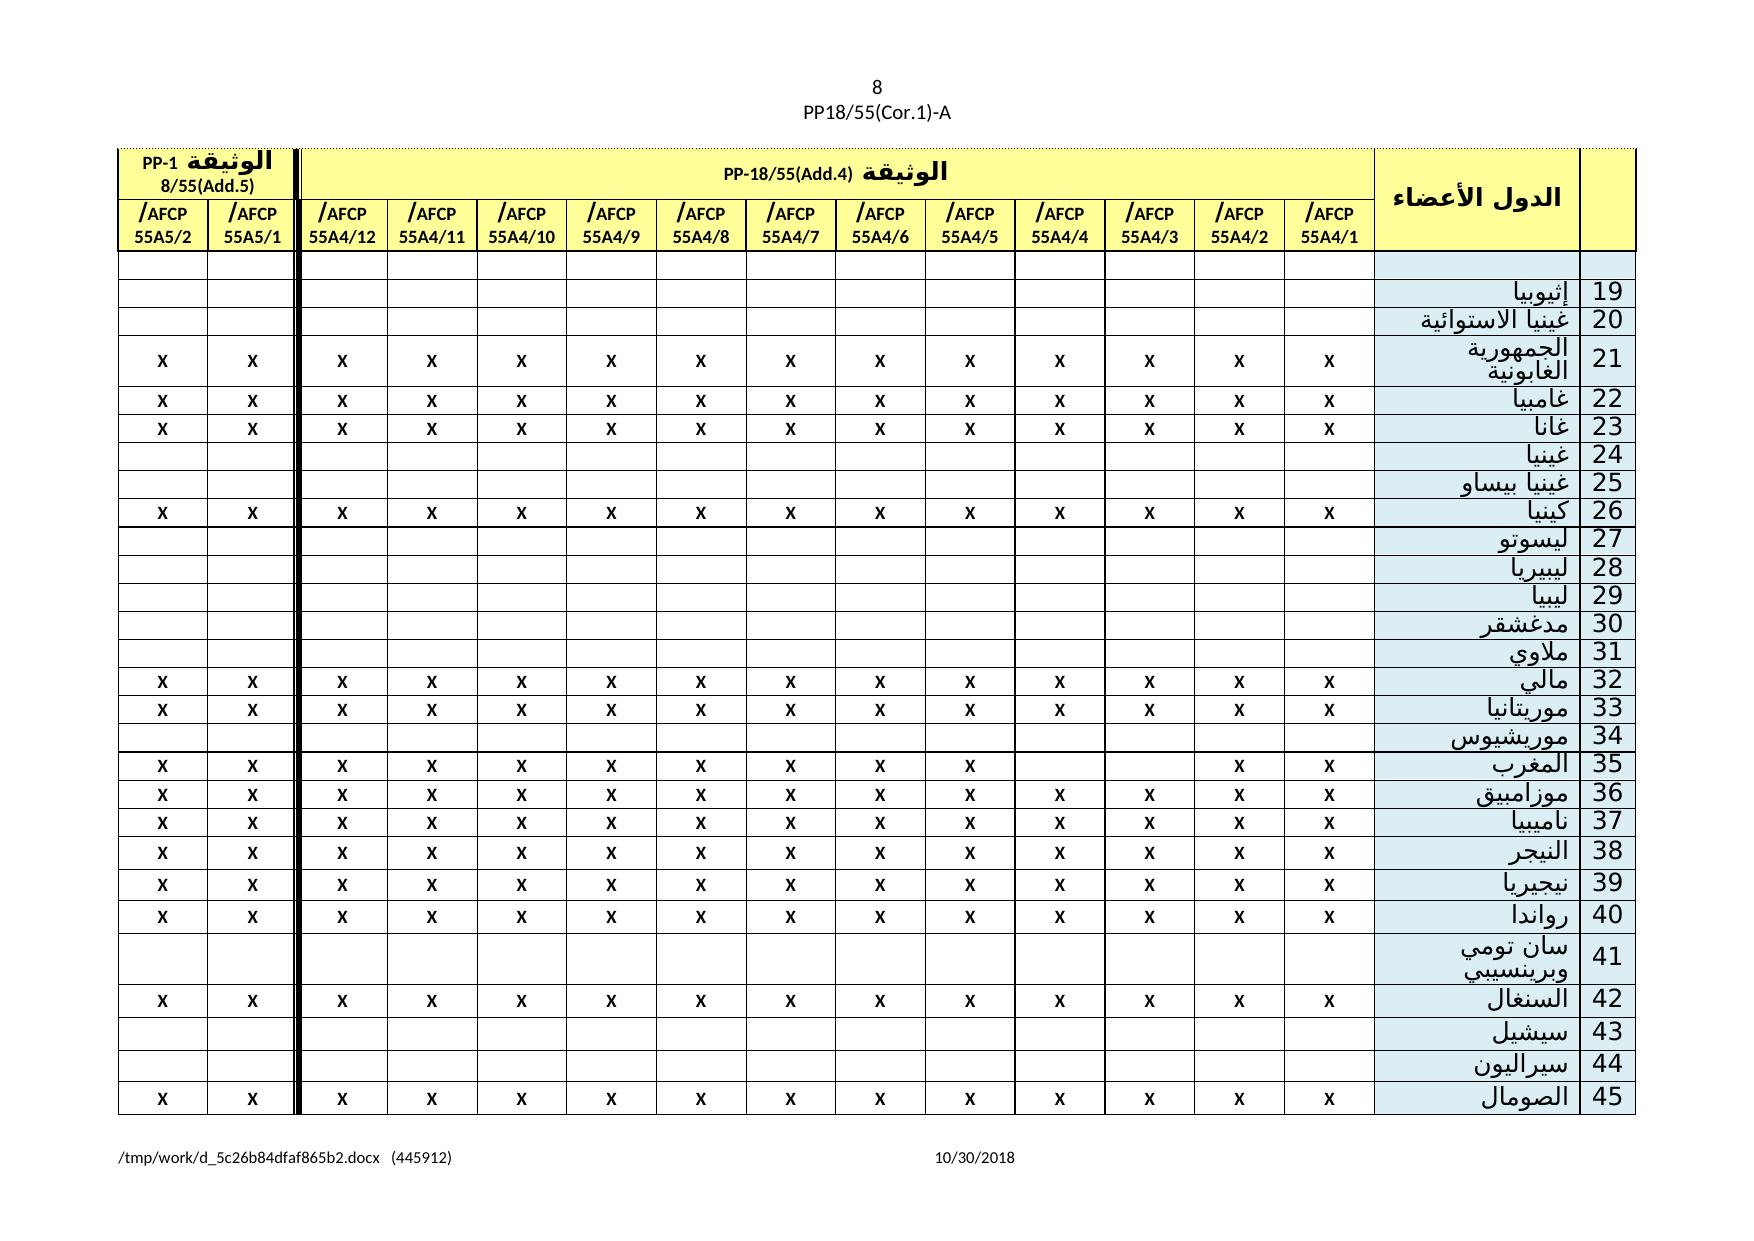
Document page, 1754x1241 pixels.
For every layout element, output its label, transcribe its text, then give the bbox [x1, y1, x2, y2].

table_cell [1106, 612, 1194, 639]
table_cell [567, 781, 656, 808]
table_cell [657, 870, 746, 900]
table_cell X [388, 499, 477, 526]
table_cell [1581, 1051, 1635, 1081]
table_cell AFCP/ 55A4/7 [747, 200, 835, 250]
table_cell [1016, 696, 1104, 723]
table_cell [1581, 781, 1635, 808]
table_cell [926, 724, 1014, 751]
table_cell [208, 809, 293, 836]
table_cell X [1285, 499, 1374, 526]
table_cell [926, 471, 1014, 498]
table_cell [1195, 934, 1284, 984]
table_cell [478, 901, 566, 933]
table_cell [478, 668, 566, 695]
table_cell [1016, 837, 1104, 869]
table_cell AFCP/ 55A4/9 [567, 200, 656, 250]
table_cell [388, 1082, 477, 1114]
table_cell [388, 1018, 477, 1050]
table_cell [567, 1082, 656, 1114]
table_cell الجمهورية الغابونية [1375, 336, 1579, 386]
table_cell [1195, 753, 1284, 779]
table_cell X [657, 387, 746, 414]
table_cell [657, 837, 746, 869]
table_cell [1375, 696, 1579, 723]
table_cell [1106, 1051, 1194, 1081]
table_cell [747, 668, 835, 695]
table_cell X [1106, 252, 1194, 278]
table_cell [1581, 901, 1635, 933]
table_cell X [119, 415, 207, 442]
table_cell X [388, 415, 477, 442]
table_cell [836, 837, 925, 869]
table_cell [836, 528, 925, 554]
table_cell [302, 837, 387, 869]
table_header الوثيقة PP-18/55(Add.5) [119, 148, 295, 199]
table_header الدول الأعضاء [1375, 148, 1579, 250]
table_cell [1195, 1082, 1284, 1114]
table_cell X [208, 387, 293, 414]
table_cell X [1195, 499, 1284, 526]
table_cell 29 [1581, 584, 1635, 611]
table_cell [1195, 528, 1284, 554]
table_cell [657, 612, 746, 639]
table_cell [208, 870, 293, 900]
table_cell X [208, 336, 293, 386]
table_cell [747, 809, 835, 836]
table_cell 19 [1581, 280, 1635, 307]
table_cell [302, 471, 387, 498]
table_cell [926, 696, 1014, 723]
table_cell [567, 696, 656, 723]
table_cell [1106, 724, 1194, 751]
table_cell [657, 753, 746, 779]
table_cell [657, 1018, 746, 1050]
table_cell [747, 280, 835, 307]
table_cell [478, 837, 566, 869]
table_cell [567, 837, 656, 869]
table_cell X [567, 415, 656, 442]
table_cell كينيا [1375, 499, 1579, 526]
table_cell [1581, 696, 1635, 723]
table_cell [657, 280, 746, 307]
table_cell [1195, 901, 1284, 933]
table_cell X [208, 499, 293, 526]
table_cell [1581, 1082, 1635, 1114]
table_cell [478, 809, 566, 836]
table_cell [119, 471, 207, 498]
table_cell X [1195, 387, 1284, 414]
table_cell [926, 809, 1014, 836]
table_cell X [1016, 415, 1104, 442]
table_header الوثيقة PP-18/55(Add.4) [302, 148, 1374, 199]
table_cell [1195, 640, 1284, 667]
table_cell [747, 308, 835, 335]
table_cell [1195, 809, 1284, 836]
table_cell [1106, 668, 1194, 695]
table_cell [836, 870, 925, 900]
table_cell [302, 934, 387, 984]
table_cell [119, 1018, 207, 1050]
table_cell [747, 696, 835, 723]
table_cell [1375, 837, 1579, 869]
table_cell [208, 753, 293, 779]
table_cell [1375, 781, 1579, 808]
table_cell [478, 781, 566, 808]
table_cell [836, 584, 925, 611]
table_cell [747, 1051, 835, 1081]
table_cell [478, 556, 566, 583]
table_cell [747, 556, 835, 583]
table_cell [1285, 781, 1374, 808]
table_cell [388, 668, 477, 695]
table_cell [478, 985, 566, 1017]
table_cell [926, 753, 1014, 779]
table_cell X [1106, 336, 1194, 386]
table_cell إثيوبيا [1375, 280, 1579, 307]
table_cell [926, 528, 1014, 554]
table_cell [478, 280, 566, 307]
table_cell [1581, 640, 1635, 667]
table_cell X [388, 252, 477, 278]
table_cell X [567, 336, 656, 386]
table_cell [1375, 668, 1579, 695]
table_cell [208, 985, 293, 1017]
table_cell [208, 584, 293, 611]
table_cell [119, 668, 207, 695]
table_cell [836, 556, 925, 583]
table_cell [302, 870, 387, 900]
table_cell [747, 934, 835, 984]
table_cell [567, 308, 656, 335]
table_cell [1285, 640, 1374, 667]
table_cell X [388, 336, 477, 386]
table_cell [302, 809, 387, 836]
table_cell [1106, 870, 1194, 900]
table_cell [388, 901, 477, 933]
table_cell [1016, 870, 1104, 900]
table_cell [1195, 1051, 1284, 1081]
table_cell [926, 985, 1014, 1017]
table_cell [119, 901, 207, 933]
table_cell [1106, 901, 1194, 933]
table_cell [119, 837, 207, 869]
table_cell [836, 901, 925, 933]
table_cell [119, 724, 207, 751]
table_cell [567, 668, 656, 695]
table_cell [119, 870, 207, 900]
table_cell [1285, 556, 1374, 583]
table_cell [926, 612, 1014, 639]
table_cell [1195, 612, 1284, 639]
table_cell [926, 280, 1014, 307]
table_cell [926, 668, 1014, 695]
table_cell [208, 556, 293, 583]
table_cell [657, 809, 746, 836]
table_cell X [1016, 336, 1104, 386]
table_cell [1195, 471, 1284, 498]
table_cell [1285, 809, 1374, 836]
table_cell X [836, 252, 925, 278]
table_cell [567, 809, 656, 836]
table_cell [302, 443, 387, 470]
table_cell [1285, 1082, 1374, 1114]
table_cell X [1285, 336, 1374, 386]
table_cell [1106, 556, 1194, 583]
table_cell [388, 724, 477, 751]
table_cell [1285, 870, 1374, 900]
table_cell [1106, 528, 1194, 554]
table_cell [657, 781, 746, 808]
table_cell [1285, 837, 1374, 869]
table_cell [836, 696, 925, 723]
table_cell [926, 443, 1014, 470]
table_cell مدغشقر [1375, 612, 1579, 639]
table_cell X [119, 499, 207, 526]
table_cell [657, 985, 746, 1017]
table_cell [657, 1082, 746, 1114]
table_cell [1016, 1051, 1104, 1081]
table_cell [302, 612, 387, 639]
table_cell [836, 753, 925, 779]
table_cell ليبيريا [1375, 556, 1579, 583]
table_cell AFCP/ 55A4/2 [1195, 200, 1284, 250]
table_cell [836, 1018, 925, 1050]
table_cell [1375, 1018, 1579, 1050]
table_cell [388, 528, 477, 554]
table_cell X [657, 415, 746, 442]
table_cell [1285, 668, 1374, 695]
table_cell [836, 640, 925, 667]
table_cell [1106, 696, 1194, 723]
table_cell [1195, 556, 1284, 583]
table_cell X [1016, 252, 1104, 278]
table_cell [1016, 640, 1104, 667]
table_cell [388, 584, 477, 611]
table_cell 28 [1581, 556, 1635, 583]
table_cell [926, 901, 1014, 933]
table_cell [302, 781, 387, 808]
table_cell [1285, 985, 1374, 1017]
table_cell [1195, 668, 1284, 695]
table_cell X [478, 499, 566, 526]
table_cell X [302, 387, 387, 414]
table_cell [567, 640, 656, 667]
table_cell [1016, 308, 1104, 335]
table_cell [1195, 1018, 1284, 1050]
table_cell [1016, 471, 1104, 498]
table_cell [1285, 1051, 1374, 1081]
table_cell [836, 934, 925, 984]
table_cell AFCP/ 55A4/12 [302, 200, 387, 250]
table_cell [567, 612, 656, 639]
table_cell [478, 528, 566, 554]
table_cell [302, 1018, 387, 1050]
table_cell X [747, 336, 835, 386]
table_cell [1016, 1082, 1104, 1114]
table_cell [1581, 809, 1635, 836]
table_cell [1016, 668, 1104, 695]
table_cell AFCP/ 55A4/5 [926, 200, 1014, 250]
table_cell 22 [1581, 387, 1635, 414]
table_cell [1285, 612, 1374, 639]
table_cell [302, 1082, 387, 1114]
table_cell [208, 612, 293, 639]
table_cell [1106, 280, 1194, 307]
table_cell 23 [1581, 415, 1635, 442]
table_cell X [926, 252, 1014, 278]
table_cell 25 [1581, 471, 1635, 498]
table_cell X [1285, 415, 1374, 442]
table_cell X [836, 387, 925, 414]
table_cell AFCP/ 55A4/8 [657, 200, 745, 250]
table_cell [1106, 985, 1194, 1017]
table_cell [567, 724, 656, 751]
table_cell X [747, 415, 835, 442]
table_cell [388, 471, 477, 498]
table_cell [1195, 308, 1284, 335]
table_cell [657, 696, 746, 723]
table_cell [302, 280, 387, 307]
table_cell [567, 471, 656, 498]
table_cell غينيا [1375, 443, 1579, 470]
table_cell 24 [1581, 443, 1635, 470]
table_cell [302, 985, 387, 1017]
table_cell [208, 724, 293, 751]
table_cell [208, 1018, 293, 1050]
table_cell X [478, 252, 566, 278]
table_cell [1106, 584, 1194, 611]
table_cell [926, 308, 1014, 335]
table_cell X [302, 336, 387, 386]
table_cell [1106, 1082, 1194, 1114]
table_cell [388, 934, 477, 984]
table_cell [1016, 443, 1104, 470]
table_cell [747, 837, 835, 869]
table_cell X [657, 336, 746, 386]
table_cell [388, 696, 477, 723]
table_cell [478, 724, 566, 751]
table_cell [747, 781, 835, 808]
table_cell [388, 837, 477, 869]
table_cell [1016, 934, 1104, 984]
table_cell X [119, 336, 207, 386]
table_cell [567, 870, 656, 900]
table_cell X [836, 336, 925, 386]
table_cell [567, 584, 656, 611]
table_cell [567, 280, 656, 307]
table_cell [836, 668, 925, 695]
table_cell [657, 308, 746, 335]
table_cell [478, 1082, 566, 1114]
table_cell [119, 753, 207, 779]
table_cell [1016, 556, 1104, 583]
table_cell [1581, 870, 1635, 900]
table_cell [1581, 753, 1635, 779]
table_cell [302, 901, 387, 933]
table_cell X [1195, 252, 1284, 278]
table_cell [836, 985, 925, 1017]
table_cell X [1195, 336, 1284, 386]
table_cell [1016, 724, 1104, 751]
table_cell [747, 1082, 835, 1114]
table_cell [836, 471, 925, 498]
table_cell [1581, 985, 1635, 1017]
table_cell X [208, 415, 293, 442]
table_cell 18 [1581, 252, 1635, 278]
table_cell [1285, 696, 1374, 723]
table_cell [747, 528, 835, 554]
table_cell [119, 443, 207, 470]
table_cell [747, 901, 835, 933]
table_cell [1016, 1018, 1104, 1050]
table_cell [1195, 280, 1284, 307]
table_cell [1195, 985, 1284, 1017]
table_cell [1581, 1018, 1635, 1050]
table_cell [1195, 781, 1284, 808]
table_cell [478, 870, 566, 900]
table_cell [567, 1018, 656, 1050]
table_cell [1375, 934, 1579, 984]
table_cell X [657, 252, 746, 278]
table_cell غينيا بيساو [1375, 471, 1579, 498]
table_cell AFCP/ 55A4/1 [1285, 200, 1374, 250]
table_cell [747, 584, 835, 611]
table_cell AFCP/ 55A4/11 [388, 200, 476, 250]
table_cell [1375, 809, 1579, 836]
table_cell [478, 308, 566, 335]
table_cell AFCP/ 55A5/2 [119, 200, 207, 250]
table_cell [388, 443, 477, 470]
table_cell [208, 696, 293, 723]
table_cell X [836, 415, 925, 442]
table_cell [836, 443, 925, 470]
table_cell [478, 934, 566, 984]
table_cell [567, 556, 656, 583]
table_cell X [567, 387, 656, 414]
table_cell [478, 471, 566, 498]
table_cell [1285, 471, 1374, 498]
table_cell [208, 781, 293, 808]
table_cell X [302, 252, 387, 278]
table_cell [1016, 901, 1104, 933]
table_cell X [302, 499, 387, 526]
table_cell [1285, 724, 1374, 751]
table_cell غامبيا [1375, 387, 1579, 414]
table_cell X [119, 252, 207, 278]
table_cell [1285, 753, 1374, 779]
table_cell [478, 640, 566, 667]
table_cell [747, 612, 835, 639]
table_cell [836, 280, 925, 307]
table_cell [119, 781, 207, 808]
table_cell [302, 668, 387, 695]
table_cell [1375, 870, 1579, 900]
table_cell [1016, 528, 1104, 554]
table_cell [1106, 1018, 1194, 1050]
table_cell X [747, 387, 835, 414]
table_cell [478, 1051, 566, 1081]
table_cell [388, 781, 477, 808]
table_cell [119, 584, 207, 611]
table_cell X [657, 499, 746, 526]
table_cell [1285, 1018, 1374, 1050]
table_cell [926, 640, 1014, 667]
table_cell [926, 556, 1014, 583]
table_cell [302, 556, 387, 583]
table_cell [747, 443, 835, 470]
table_cell X [1106, 499, 1194, 526]
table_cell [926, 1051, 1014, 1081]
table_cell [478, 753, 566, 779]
table_cell X [1106, 387, 1194, 414]
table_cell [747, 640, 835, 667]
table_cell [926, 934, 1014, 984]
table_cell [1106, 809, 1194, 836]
table_cell [1106, 308, 1194, 335]
table_cell X [567, 252, 656, 278]
table_cell X [478, 415, 566, 442]
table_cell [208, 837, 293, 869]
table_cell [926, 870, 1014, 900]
table_cell AFCP/ 55A4/10 [478, 200, 566, 250]
table_cell [478, 584, 566, 611]
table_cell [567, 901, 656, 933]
table_cell ليبيا [1375, 584, 1579, 611]
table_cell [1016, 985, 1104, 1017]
table_cell [1285, 308, 1374, 335]
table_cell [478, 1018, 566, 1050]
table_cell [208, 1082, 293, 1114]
table_cell [1016, 584, 1104, 611]
table_cell X [119, 387, 207, 414]
table_cell [1195, 584, 1284, 611]
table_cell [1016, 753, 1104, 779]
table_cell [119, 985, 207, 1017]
table_cell [388, 308, 477, 335]
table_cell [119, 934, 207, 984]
table_cell [119, 308, 207, 335]
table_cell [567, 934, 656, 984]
table_header [1581, 148, 1636, 250]
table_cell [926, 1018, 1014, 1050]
table_cell [119, 528, 207, 554]
table_cell [657, 471, 746, 498]
table_cell X [388, 387, 477, 414]
table_cell X [478, 387, 566, 414]
table_cell [1285, 280, 1374, 307]
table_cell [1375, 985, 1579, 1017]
table_cell [208, 443, 293, 470]
table_cell [208, 471, 293, 498]
table_cell [1285, 528, 1374, 554]
table_cell [1106, 471, 1194, 498]
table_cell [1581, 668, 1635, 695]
table_cell X [926, 499, 1014, 526]
table_cell X [926, 415, 1014, 442]
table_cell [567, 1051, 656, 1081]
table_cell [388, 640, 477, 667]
table_cell [836, 308, 925, 335]
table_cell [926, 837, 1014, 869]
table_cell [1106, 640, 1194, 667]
table_cell AFCP/ 55A5/1 [209, 200, 293, 250]
table_cell [478, 443, 566, 470]
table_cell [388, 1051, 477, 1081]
table_cell X [478, 336, 566, 386]
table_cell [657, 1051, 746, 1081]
table_cell 21 [1581, 336, 1635, 386]
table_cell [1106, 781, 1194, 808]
table_cell [208, 528, 293, 554]
table_cell X [747, 252, 835, 278]
table_cell [1285, 443, 1374, 470]
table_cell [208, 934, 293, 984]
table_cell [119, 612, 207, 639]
table_cell [1195, 443, 1284, 470]
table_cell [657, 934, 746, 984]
table_cell 26 [1581, 499, 1635, 526]
table_cell [747, 471, 835, 498]
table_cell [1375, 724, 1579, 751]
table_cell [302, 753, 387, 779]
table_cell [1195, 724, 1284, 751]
table_cell 20 [1581, 308, 1635, 335]
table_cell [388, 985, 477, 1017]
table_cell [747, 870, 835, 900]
table_cell AFCP/ 55A4/4 [1016, 200, 1104, 250]
table_cell [567, 443, 656, 470]
table_cell [1016, 280, 1104, 307]
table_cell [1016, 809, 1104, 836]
table_cell غينيا الاستوائية [1375, 308, 1579, 335]
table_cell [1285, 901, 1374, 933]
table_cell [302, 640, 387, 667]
table_cell X [1016, 387, 1104, 414]
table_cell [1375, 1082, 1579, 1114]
table_cell X [208, 252, 293, 278]
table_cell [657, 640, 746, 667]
table_cell AFCP/ 55A4/6 [837, 200, 925, 250]
table_cell X [836, 499, 925, 526]
table_cell X [1285, 387, 1374, 414]
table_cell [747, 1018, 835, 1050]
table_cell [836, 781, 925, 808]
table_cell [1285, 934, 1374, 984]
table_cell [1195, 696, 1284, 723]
table_cell X [302, 415, 387, 442]
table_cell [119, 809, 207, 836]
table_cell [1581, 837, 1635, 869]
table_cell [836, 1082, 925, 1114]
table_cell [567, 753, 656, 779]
table_cell إسواتيني [1375, 252, 1579, 278]
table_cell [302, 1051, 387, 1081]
table_cell ليسوتو [1375, 528, 1579, 554]
table_cell [657, 528, 746, 554]
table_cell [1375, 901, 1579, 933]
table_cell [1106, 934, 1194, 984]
table_cell [208, 308, 293, 335]
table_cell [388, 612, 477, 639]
table_cell [657, 443, 746, 470]
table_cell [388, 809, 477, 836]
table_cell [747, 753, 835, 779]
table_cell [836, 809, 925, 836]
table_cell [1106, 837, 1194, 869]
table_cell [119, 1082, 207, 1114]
table_cell X [1195, 415, 1284, 442]
table_cell [926, 584, 1014, 611]
table_cell [1106, 443, 1194, 470]
table_cell 27 [1581, 528, 1635, 554]
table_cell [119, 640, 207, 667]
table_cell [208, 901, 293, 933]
table_cell غانا [1375, 415, 1579, 442]
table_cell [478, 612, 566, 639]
table_cell [567, 528, 656, 554]
table_cell [1285, 584, 1374, 611]
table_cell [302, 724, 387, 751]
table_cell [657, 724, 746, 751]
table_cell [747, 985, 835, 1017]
table_cell X [567, 499, 656, 526]
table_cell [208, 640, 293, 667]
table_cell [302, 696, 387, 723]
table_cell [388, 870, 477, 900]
table_cell AFCP/ 55A4/3 [1106, 200, 1194, 250]
table_cell [388, 556, 477, 583]
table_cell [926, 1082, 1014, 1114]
table_cell [302, 584, 387, 611]
table_cell 30 [1581, 612, 1635, 639]
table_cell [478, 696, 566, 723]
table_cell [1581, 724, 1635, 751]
table_cell X [926, 336, 1014, 386]
table_cell [836, 612, 925, 639]
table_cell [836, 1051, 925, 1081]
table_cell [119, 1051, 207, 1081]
table_cell X [747, 499, 835, 526]
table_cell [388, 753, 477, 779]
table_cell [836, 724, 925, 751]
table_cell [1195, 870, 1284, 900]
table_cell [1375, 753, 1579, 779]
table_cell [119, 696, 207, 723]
table_cell [208, 280, 293, 307]
table_cell [302, 308, 387, 335]
table_cell [388, 280, 477, 307]
table_cell [302, 528, 387, 554]
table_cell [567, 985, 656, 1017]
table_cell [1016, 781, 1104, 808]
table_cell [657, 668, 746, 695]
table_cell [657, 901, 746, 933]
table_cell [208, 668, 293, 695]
table_cell X [1106, 415, 1194, 442]
table_cell [119, 556, 207, 583]
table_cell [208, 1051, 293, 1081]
table_cell [657, 584, 746, 611]
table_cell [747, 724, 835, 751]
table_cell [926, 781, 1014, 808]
table_cell X [1285, 252, 1374, 278]
table_cell [1016, 612, 1104, 639]
table_cell X [1016, 499, 1104, 526]
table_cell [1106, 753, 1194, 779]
table_cell [657, 556, 746, 583]
table_cell [119, 280, 207, 307]
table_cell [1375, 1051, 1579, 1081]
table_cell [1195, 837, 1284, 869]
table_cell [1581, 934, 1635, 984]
table_cell X [926, 387, 1014, 414]
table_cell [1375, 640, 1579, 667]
